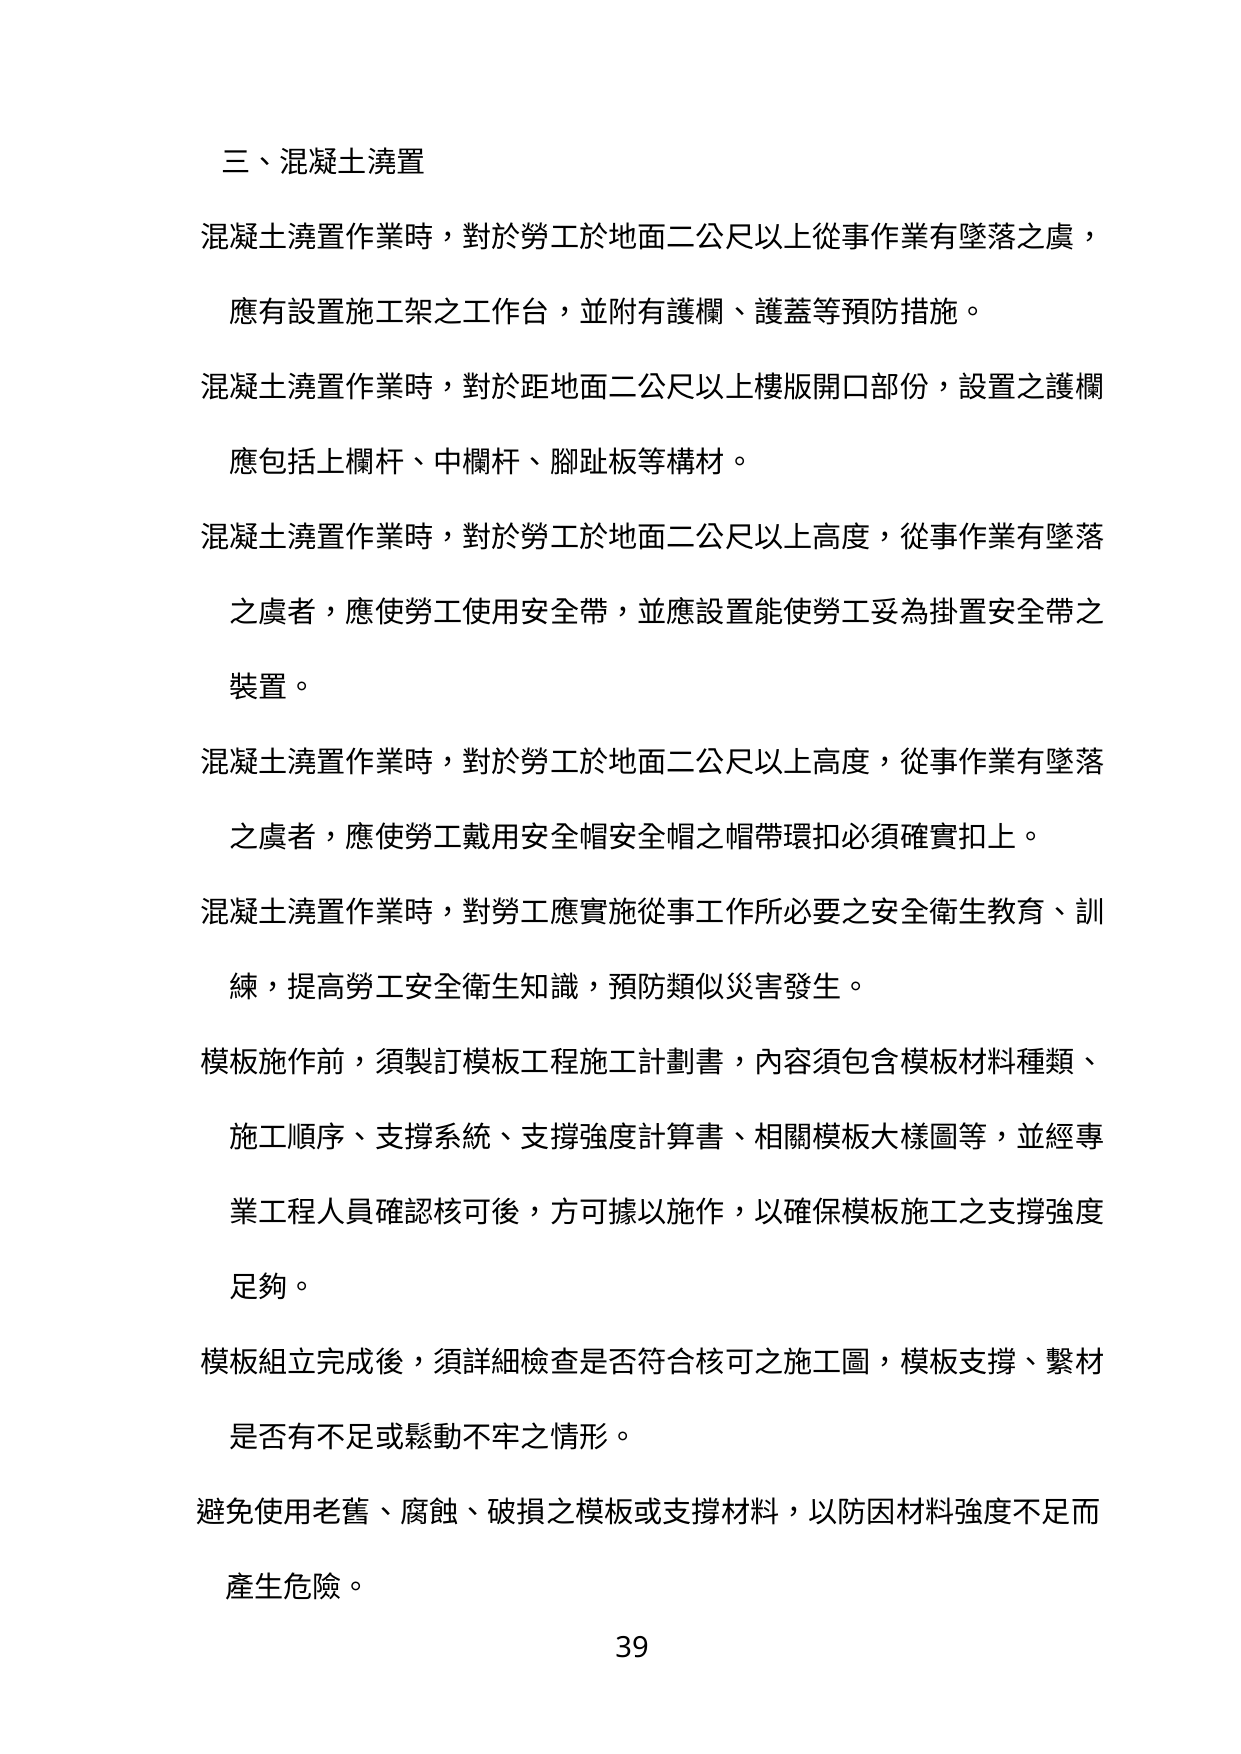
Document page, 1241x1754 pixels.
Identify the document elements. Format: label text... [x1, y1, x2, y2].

text 模板組立完成後，須詳細檢查是否符合核可之施工圖，模板支撐、繫材是否有不足或鬆動不牢之情形。 [200, 1322, 1122, 1472]
text 混凝土澆置作業時，對於勞工於地面二公尺以上從事作業有墜落之虞，應有設置施工架之工作台，並附有護欄、護蓋等預防措施。 [200, 197, 1122, 347]
text 混凝土澆置作業時，對於勞工於地面二公尺以上高度，從事作業有墜落之虞者，應使勞工戴用安全帽安全帽之帽帶環扣必須確實扣上。 [200, 722, 1122, 872]
text 混凝土澆置作業時，對於距地面二公尺以上樓版開口部份，設置之護欄應包括上欄杆、中欄杆、腳趾板等構材。 [200, 347, 1122, 497]
text 避免使用老舊、腐蝕、破損之模板或支撐材料，以防因材料強度不足而產生危險。 [196, 1472, 1122, 1622]
text 混凝土澆置作業時，對勞工應實施從事工作所必要之安全衛生教育、訓練，提高勞工安全衛生知識，預防類似災害發生。 [200, 872, 1122, 1022]
text 混凝土澆置作業時，對於勞工於地面二公尺以上高度，從事作業有墜落之虞者，應使勞工使用安全帶，並應設置能使勞工妥為掛置安全帶之裝置。 [200, 497, 1122, 722]
text 三、混凝土澆置 [192, 122, 1122, 197]
text 模板施作前，須製訂模板工程施工計劃書，內容須包含模板材料種類、施工順序、支撐系統、支撐強度計算書、相關模板大樣圖等，並經專業工程人員確認核可後，方可據以施作，以確保模板施工之支撐強度足夠。 [200, 1022, 1122, 1322]
